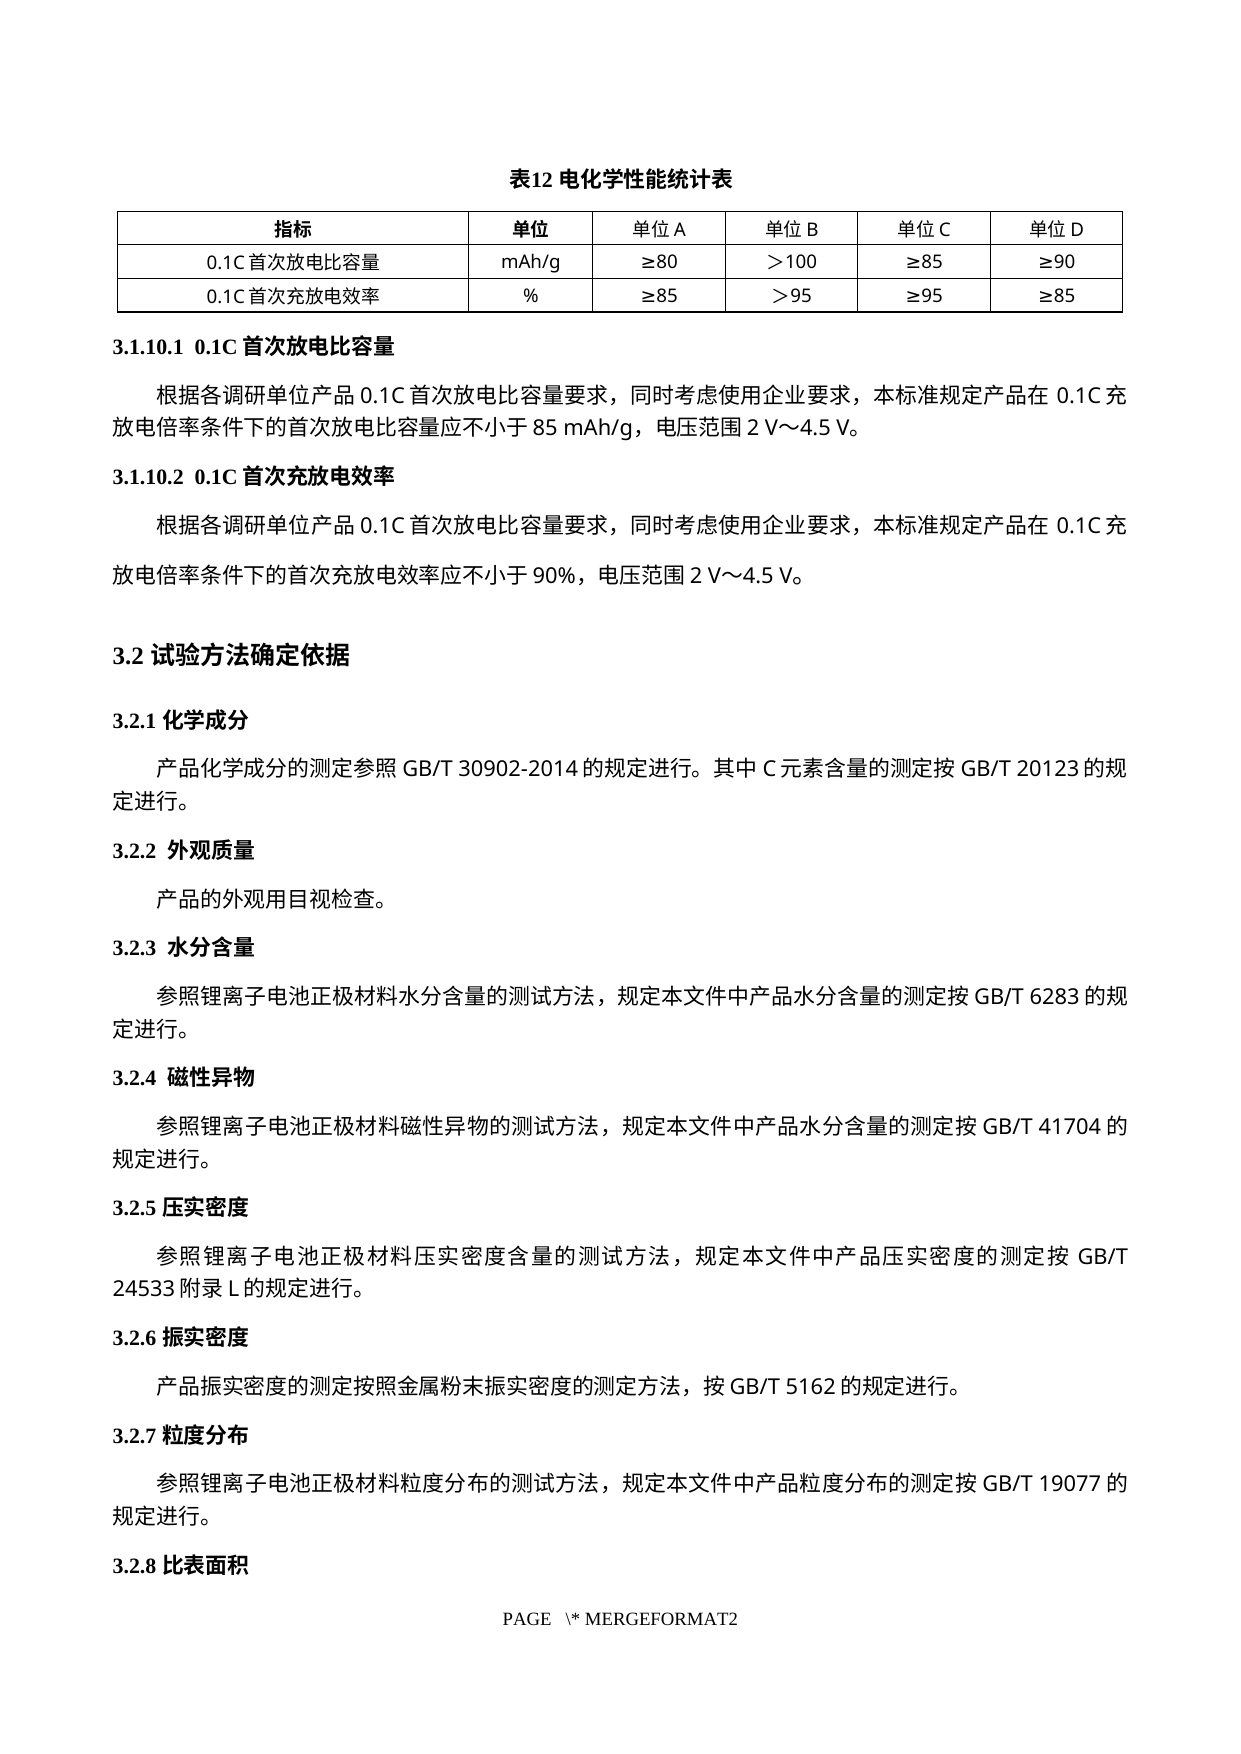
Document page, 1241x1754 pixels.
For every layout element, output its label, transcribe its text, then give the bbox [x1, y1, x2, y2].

list 水分含量 [112, 930, 1128, 962]
text 3.1.10.2 0.1C首次充放电效率 [112, 459, 1128, 491]
table_cell 0.1C首次放电比容量 [118, 245, 468, 278]
list 压实密度 [112, 1190, 1128, 1222]
table_header 单位A [593, 212, 725, 244]
list 比表面积 [112, 1547, 1128, 1580]
list 电化学性能统计表 [136, 162, 1128, 194]
text 产品化学成分的测定参照GB/T 30902-2014的规定进行。其中C元素含量的测定按GB/T 20123的规定进行。 [112, 751, 1128, 816]
text 产品振实密度的测定按照金属粉末振实密度的测定方法，按GB/T 5162的规定进行。 [112, 1369, 1128, 1401]
table_cell ≥80 [593, 245, 725, 278]
text 3.1.10.1 0.1C首次放电比容量 [112, 329, 1128, 361]
text 参照锂离子电池正极材料粒度分布的测试方法，规定本文件中产品粒度分布的测定按GB/T 19077的规定进行。 [112, 1466, 1128, 1531]
table_header 单位C [858, 212, 990, 244]
list 外观质量 [112, 832, 1128, 865]
text 根据各调研单位产品0.1C首次放电比容量要求，同时考虑使用企业要求，本标准规定产品在0.1C充放电倍率条件下的首次充放电效率应不小于90%，电压范围2 V～4.5 V。 [112, 507, 1128, 605]
table_header 指标 [118, 212, 468, 244]
text 3.2 试验方法确定依据 [112, 621, 1128, 686]
table_header 单位B [726, 212, 857, 244]
table_cell ≥85 [991, 279, 1122, 311]
table_cell mAh/g [469, 245, 592, 278]
list 振实密度 [112, 1320, 1128, 1352]
list 磁性异物 [112, 1060, 1128, 1092]
table_cell ≥90 [991, 245, 1122, 278]
table_cell ＞95 [726, 279, 857, 311]
table_cell ≥85 [858, 245, 990, 278]
text 产品的外观用目视检查。 [112, 881, 1128, 914]
table_header 单位 [469, 212, 592, 244]
table_cell ≥85 [593, 279, 725, 311]
text 参照锂离子电池正极材料水分含量的测试方法，规定本文件中产品水分含量的测定按GB∕T 6283的规定进行。 [112, 979, 1128, 1044]
table_header 单位D [991, 212, 1122, 244]
text 参照锂离子电池正极材料磁性异物的测试方法，规定本文件中产品水分含量的测定按GB/T 41704的规定进行。 [112, 1109, 1128, 1174]
table_cell ≥95 [858, 279, 990, 311]
list 化学成分 [112, 702, 1128, 735]
list 粒度分布 [112, 1417, 1128, 1450]
table_cell ＞100 [726, 245, 857, 278]
table_cell % [469, 279, 592, 311]
text 参照锂离子电池正极材料压实密度含量的测试方法，规定本文件中产品压实密度的测定按GB/T 24533附录L的规定进行。 [112, 1239, 1128, 1304]
table_cell 0.1C首次充放电效率 [118, 279, 468, 311]
text 根据各调研单位产品0.1C首次放电比容量要求，同时考虑使用企业要求，本标准规定产品在0.1C充放电倍率条件下的首次放电比容量应不小于85 mAh/g，电压范围2 V～4.5 V。 [112, 377, 1128, 442]
